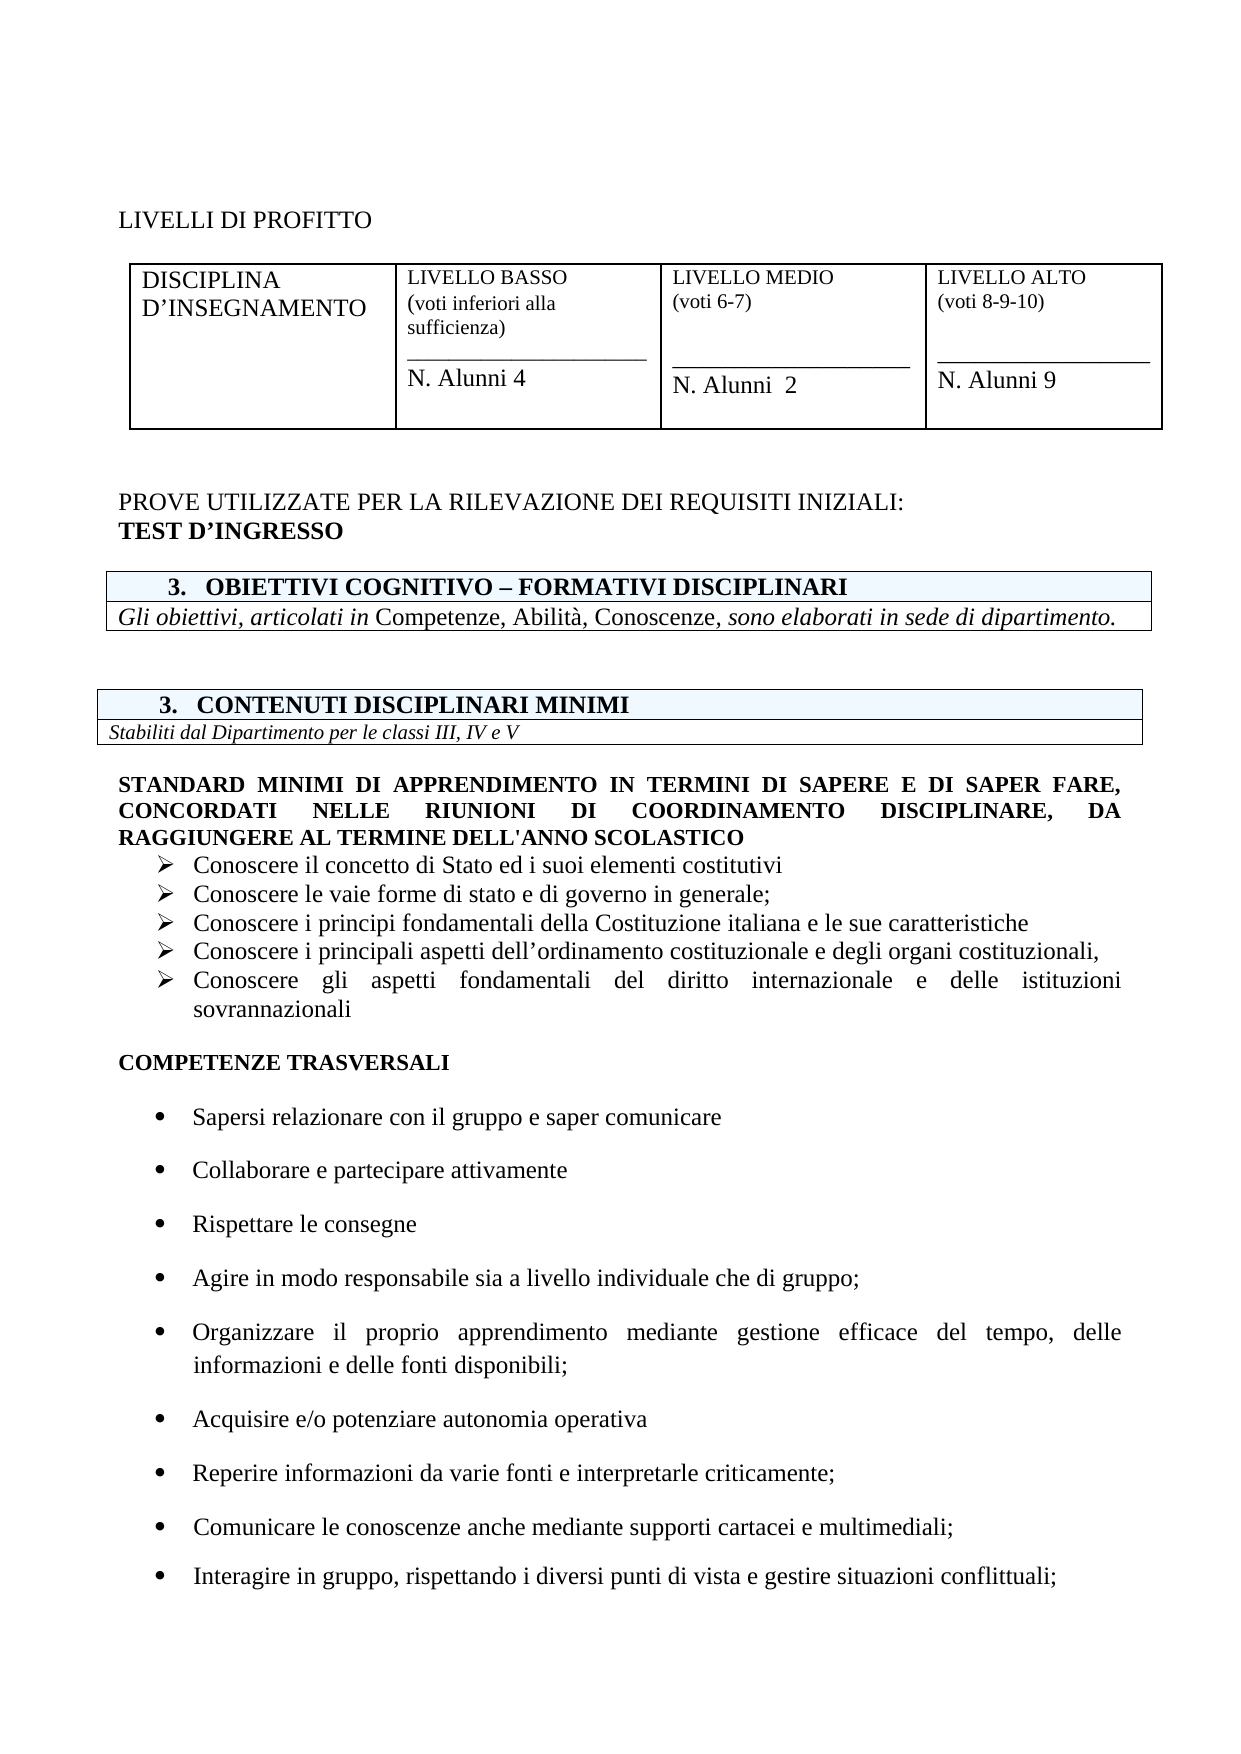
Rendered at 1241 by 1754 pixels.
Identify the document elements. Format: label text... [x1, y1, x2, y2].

table_header OBIETTIVI COGNITIVO – FORMATIVI DISCIPLINARI [107, 572, 1151, 601]
list Comunicare le conoscenze anche mediante supporti cartacei e multimediali; [156, 1512, 1122, 1541]
list Sapersi relazionare con il gruppo e saper comunicare [156, 1102, 1122, 1131]
list Acquisire e/o potenziare autonomia operativa [156, 1404, 1122, 1433]
list Conoscere gli aspetti fondamentali del diritto internazionale e delle istituzioni sovrannazionali [156, 965, 1122, 1023]
list Organizzare il proprio apprendimento mediante gestione efficace del tempo, delle informazioni e delle fonti disponibili; [156, 1317, 1122, 1379]
list Conoscere i principali aspetti dell’ordinamento costituzionale e degli organi costituzionali, [156, 936, 1122, 965]
list Rispettare le consegne [156, 1209, 1122, 1238]
text TEST D’INGRESSO [118, 516, 1122, 545]
text LIVELLI DI PROFITTO [118, 205, 1122, 234]
list Reperire informazioni da varie fonti e interpretarle criticamente; [156, 1458, 1122, 1487]
list Interagire in gruppo, rispettando i diversi punti di vista e gestire situazioni conflittuali; [156, 1561, 1122, 1590]
list Conoscere i principi fondamentali della Costituzione italiana e le sue caratteristiche [156, 908, 1122, 936]
table_header LIVELLO MEDIO (voti 6-7) ___________________ N. Alunni 2 [662, 265, 925, 428]
table_header CONTENUTI DISCIPLINARI MINIMI [98, 690, 1142, 719]
table_cell Stabiliti dal Dipartimento per le classi III, IV e V [98, 720, 1142, 744]
list Agire in modo responsabile sia a livello individuale che di gruppo; [156, 1263, 1122, 1292]
text PROVE UTILIZZATE PER LA RILEVAZIONE DEI REQUISITI INIZIALI: [118, 487, 1122, 516]
table_header LIVELLO ALTO (voti 8-9-10) _________________ N. Alunni 9 [927, 265, 1161, 428]
table_header LIVELLO BASSO (voti inferiori alla sufficienza) _______________________ N. Alunni 4 [397, 265, 660, 428]
text COMPETENZE TRASVERSALI [118, 1049, 1122, 1075]
list Conoscere il concetto di Stato ed i suoi elementi costitutivi [156, 850, 1122, 879]
list Conoscere le vaie forme di stato e di governo in generale; [156, 879, 1122, 908]
text STANDARD MINIMI DI APPRENDIMENTO IN TERMINI DI SAPERE E DI SAPER FARE, CONCORDATI NELLE RIUNIONI DI COORDINAMENTO DISCIPLINARE, DA RAGGIUNGERE AL TERMINE DELL'ANNO SCOLASTICO [118, 771, 1122, 850]
table_cell Gli obiettivi, articolati in Competenze, Abilità, Conoscenze, sono elaborati in sede di dipartimento. [107, 602, 1151, 630]
table_header DISCIPLINA D’INSEGNAMENTO [131, 265, 395, 428]
list Collaborare e partecipare attivamente [156, 1156, 1122, 1184]
